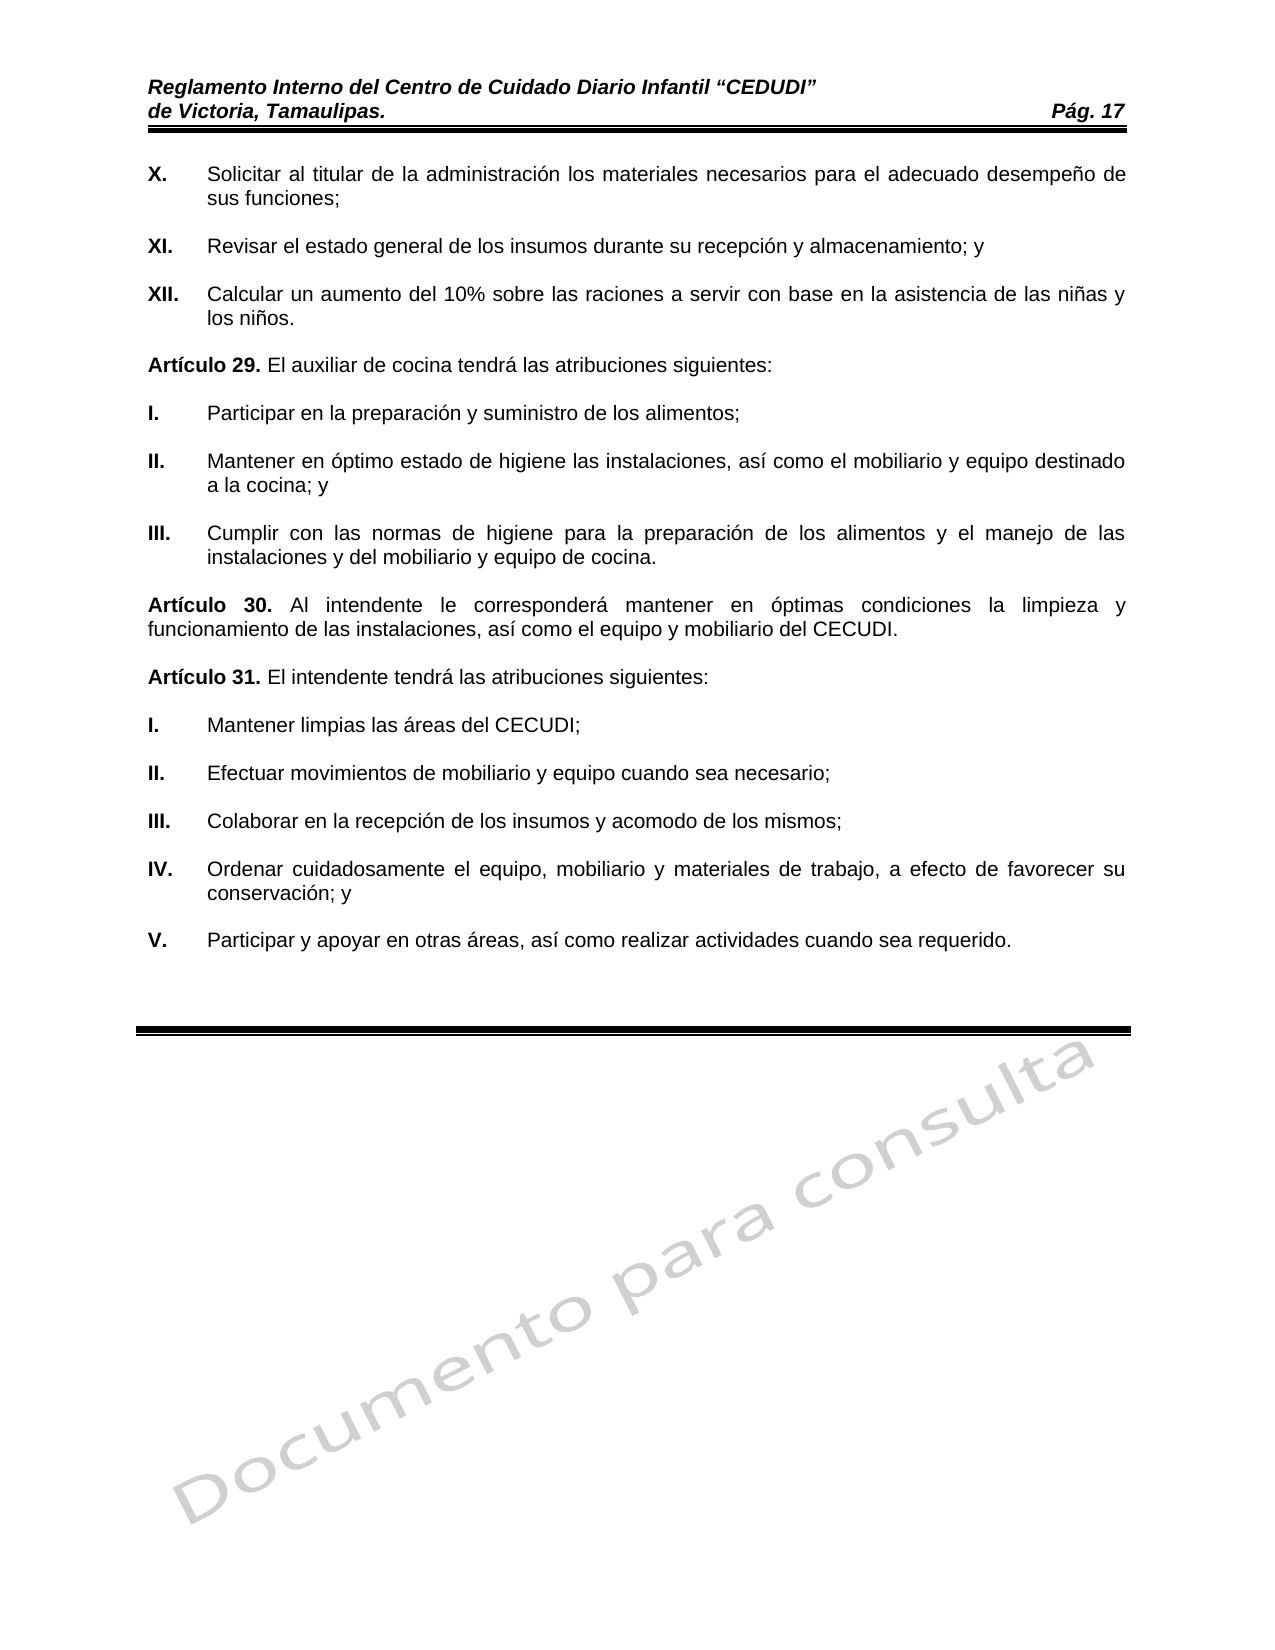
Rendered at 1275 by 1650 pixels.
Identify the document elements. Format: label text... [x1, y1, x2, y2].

list Cumplir con las normas de higiene para la preparación de los alimentos y el manejo de las instalaciones y del mobiliario y equipo de cocina. [148, 521, 1127, 569]
list Colaborar en la recepción de los insumos y acomodo de los mismos; [148, 808, 1127, 832]
list Efectuar movimientos de mobiliario y equipo cuando sea necesario; [148, 761, 1127, 784]
list Participar y apoyar en otras áreas, así como realizar actividades cuando sea requerido. [148, 928, 1127, 952]
list Mantener limpias las áreas del CECUDI; [148, 713, 1127, 737]
list Participar en la preparación y suministro de los alimentos; [148, 401, 1127, 425]
text Artículo 29. El auxiliar de cocina tendrá las atribuciones siguientes: [148, 353, 1127, 377]
list Solicitar al titular de la administración los materiales necesarios para el adecuado desempeño de sus funciones; [148, 162, 1127, 209]
list Ordenar cuidadosamente el equipo, mobiliario y materiales de trabajo, a efecto de favorecer su conservación; y [148, 856, 1127, 904]
list Calcular un aumento del 10% sobre las raciones a servir con base en la asistencia de las niñas y los niños. [148, 281, 1127, 329]
text Artículo 30. Al intendente le corresponderá mantener en óptimas condiciones la limpieza y funcionamiento de las instalaciones, así como el equipo y mobiliario del CECUDI. [148, 593, 1127, 641]
text Artículo 31. El intendente tendrá las atribuciones siguientes: [148, 665, 1127, 689]
list Revisar el estado general de los insumos durante su recepción y almacenamiento; y [148, 233, 1127, 257]
list Mantener en óptimo estado de higiene las instalaciones, así como el mobiliario y equipo destinado a la cocina; y [148, 449, 1127, 497]
